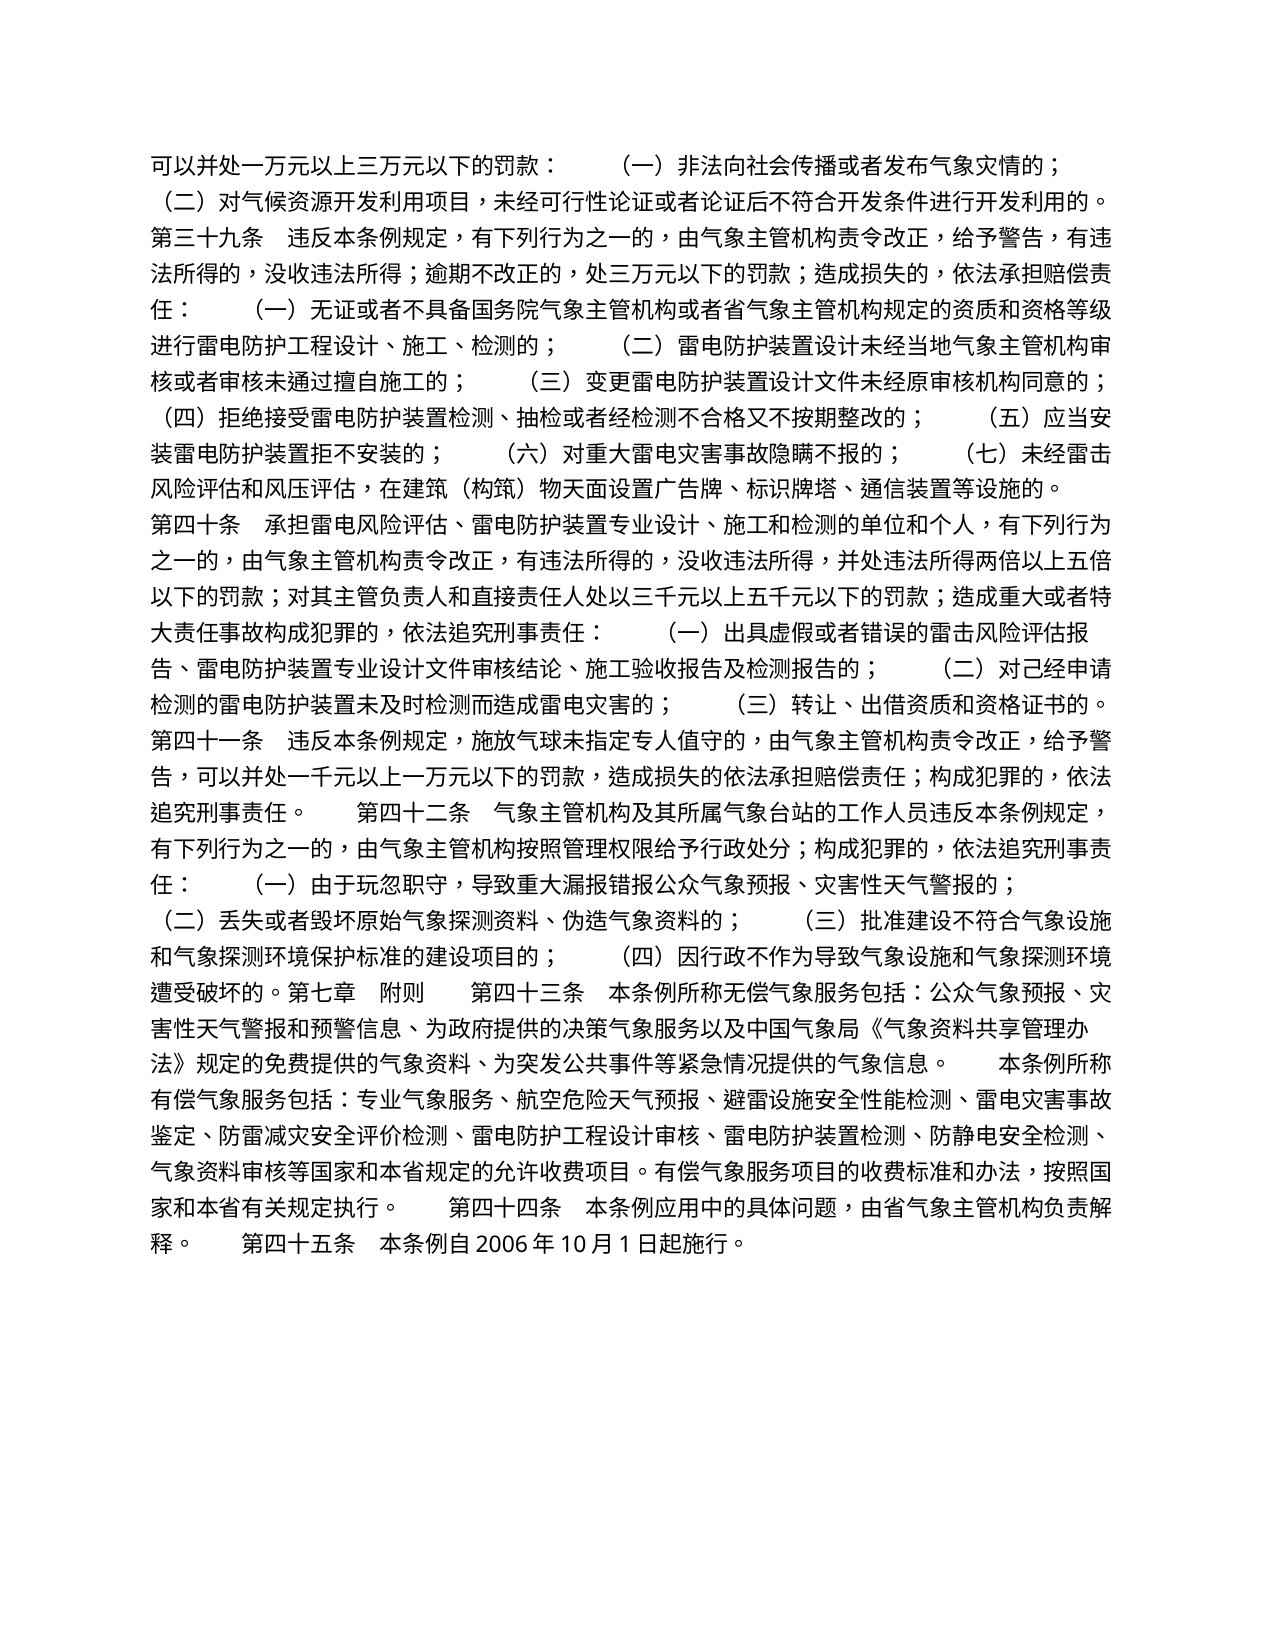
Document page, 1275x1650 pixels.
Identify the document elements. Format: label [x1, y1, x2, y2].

text [150, 150, 1125, 1259]
